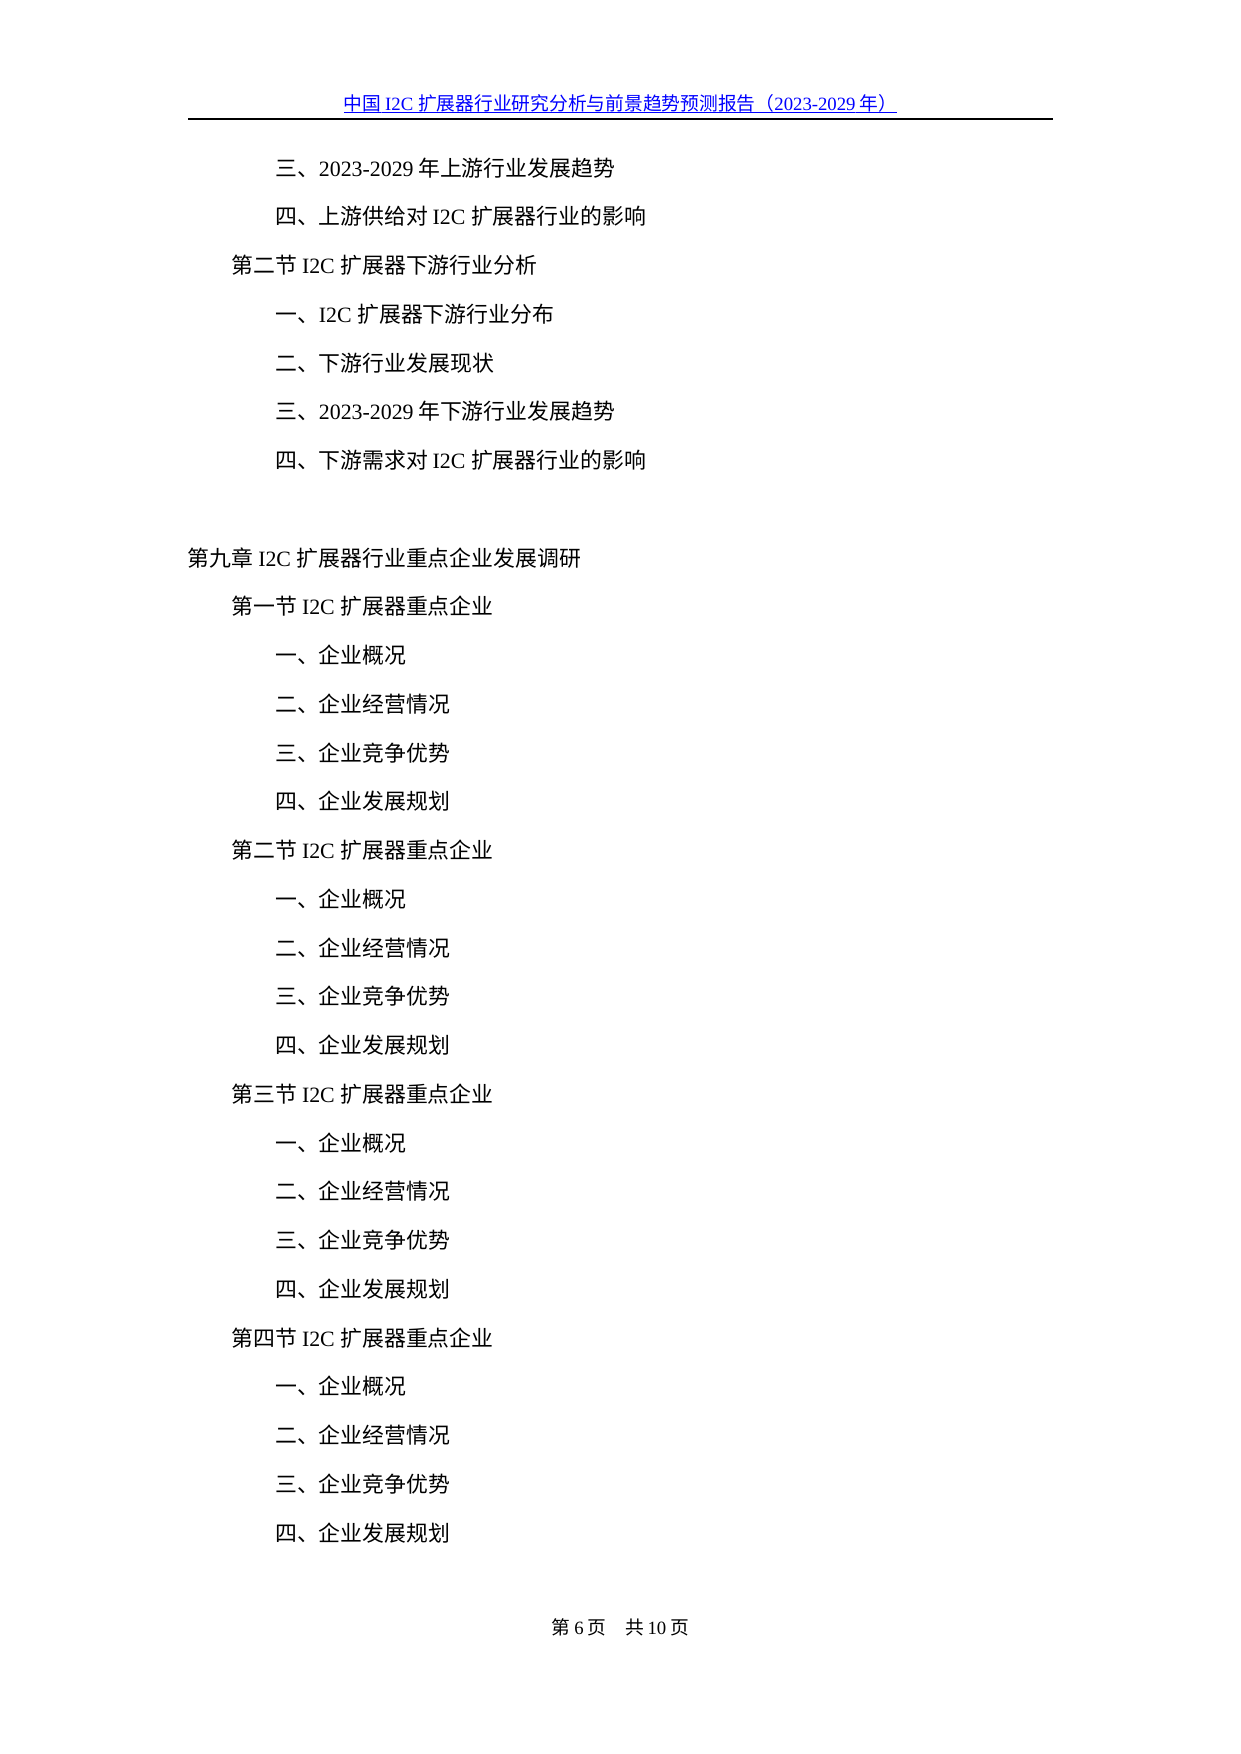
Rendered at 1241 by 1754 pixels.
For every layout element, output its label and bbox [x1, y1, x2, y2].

text [187, 150, 1053, 1548]
